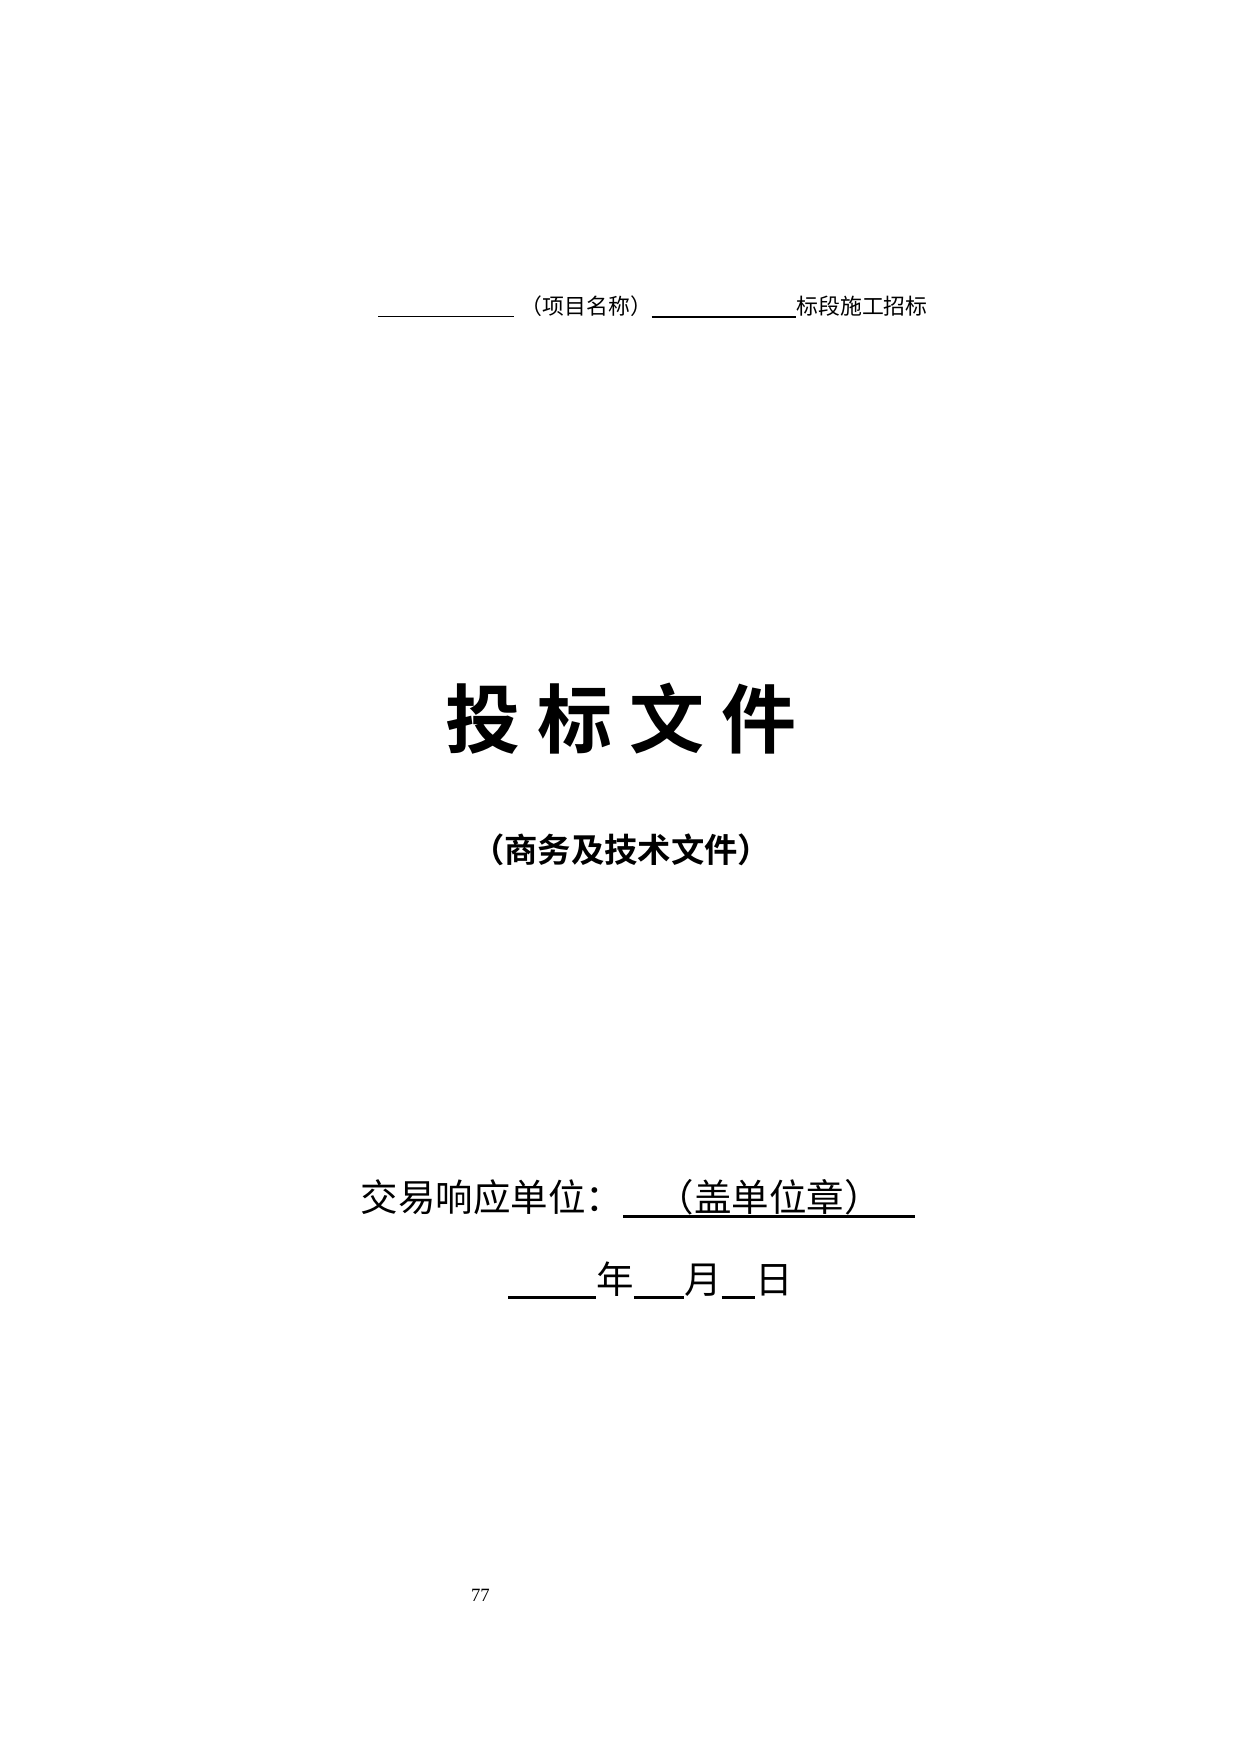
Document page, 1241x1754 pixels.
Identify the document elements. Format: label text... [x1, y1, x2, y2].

text 交易响应单位： （盖单位章） [127, 1168, 1115, 1222]
text 年 月 日 [127, 1249, 1115, 1304]
text （商务及技术文件） [127, 823, 1115, 872]
text （项目名称） 标段施工招标 [171, 289, 1084, 321]
text 投 标 文 件 [127, 661, 1115, 769]
